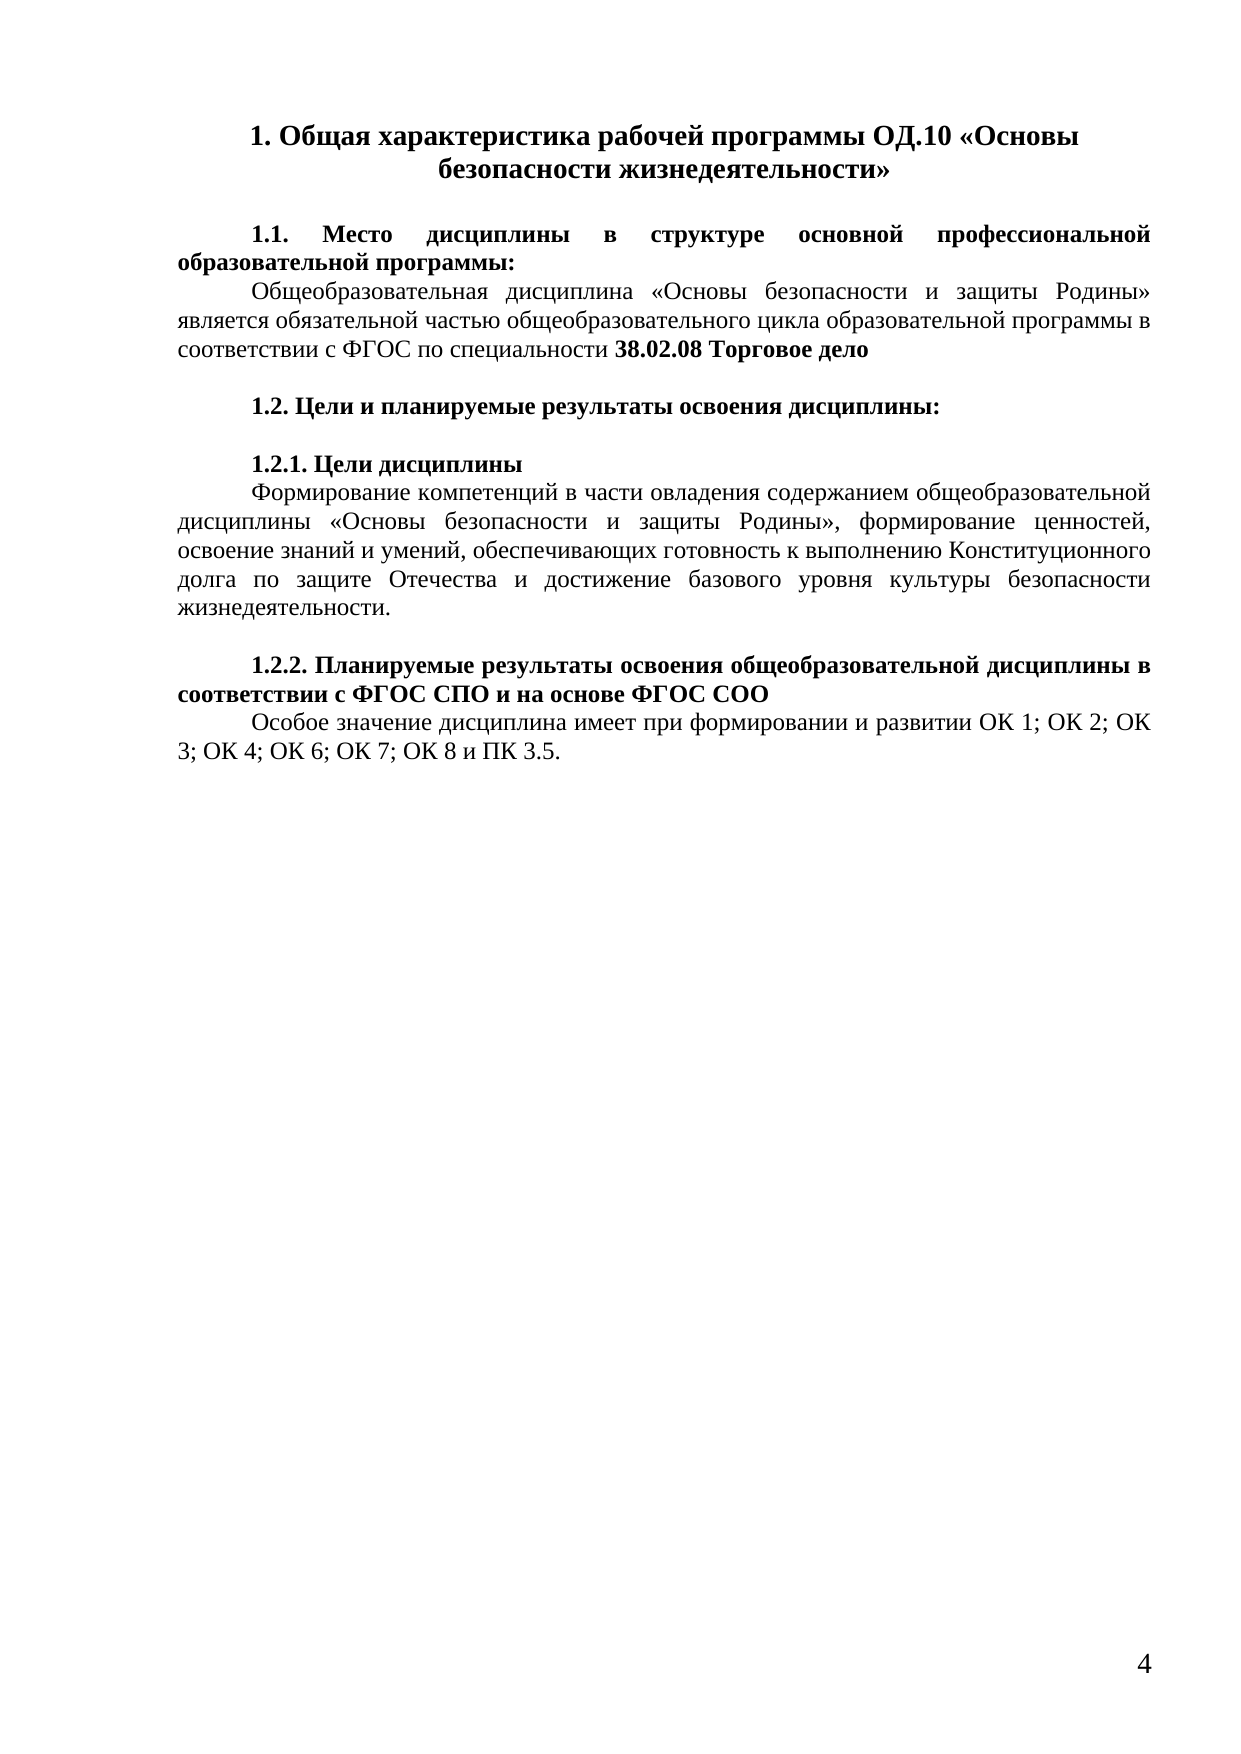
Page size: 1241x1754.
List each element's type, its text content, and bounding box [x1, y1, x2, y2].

text 1.2.2. Планируемые результаты освоения общеобразовательной дисциплины в соответствии с ФГОС СПО и на основе ФГОС СОО [177, 650, 1152, 707]
text 1.2. Цели и планируемые результаты освоения дисциплины: [177, 391, 1152, 420]
subtitle 1. Общая характеристика рабочей программы ОД.10 «Основы безопасности жизнедеятельности» [177, 118, 1152, 185]
text Формирование компетенций в части овладения содержанием общеобразовательной дисциплины «Основы безопасности и защиты Родины», формирование ценностей, освоение знаний и умений, обеспечивающих готовность к выполнению Конституционного долга по защите Отечества и достижение базового уровня культуры безопасности жизнедеятельности. [177, 477, 1152, 621]
text Особое значение дисциплина имеет при формировании и развитии ОК 1; ОК 2; ОК 3; ОК 4; ОК 6; ОК 7; ОК 8 и ПК 3.5. [177, 707, 1152, 765]
text 1.1. Место дисциплины в структуре основной профессиональной образовательной программы: [177, 219, 1152, 276]
text 1.2.1. Цели дисциплины [177, 449, 1152, 477]
text Общеобразовательная дисциплина «Основы безопасности и защиты Родины» является обязательной частью общеобразовательного цикла образовательной программы в соответствии с ФГОС по специальности 38.02.08 Торговое дело [177, 276, 1152, 362]
